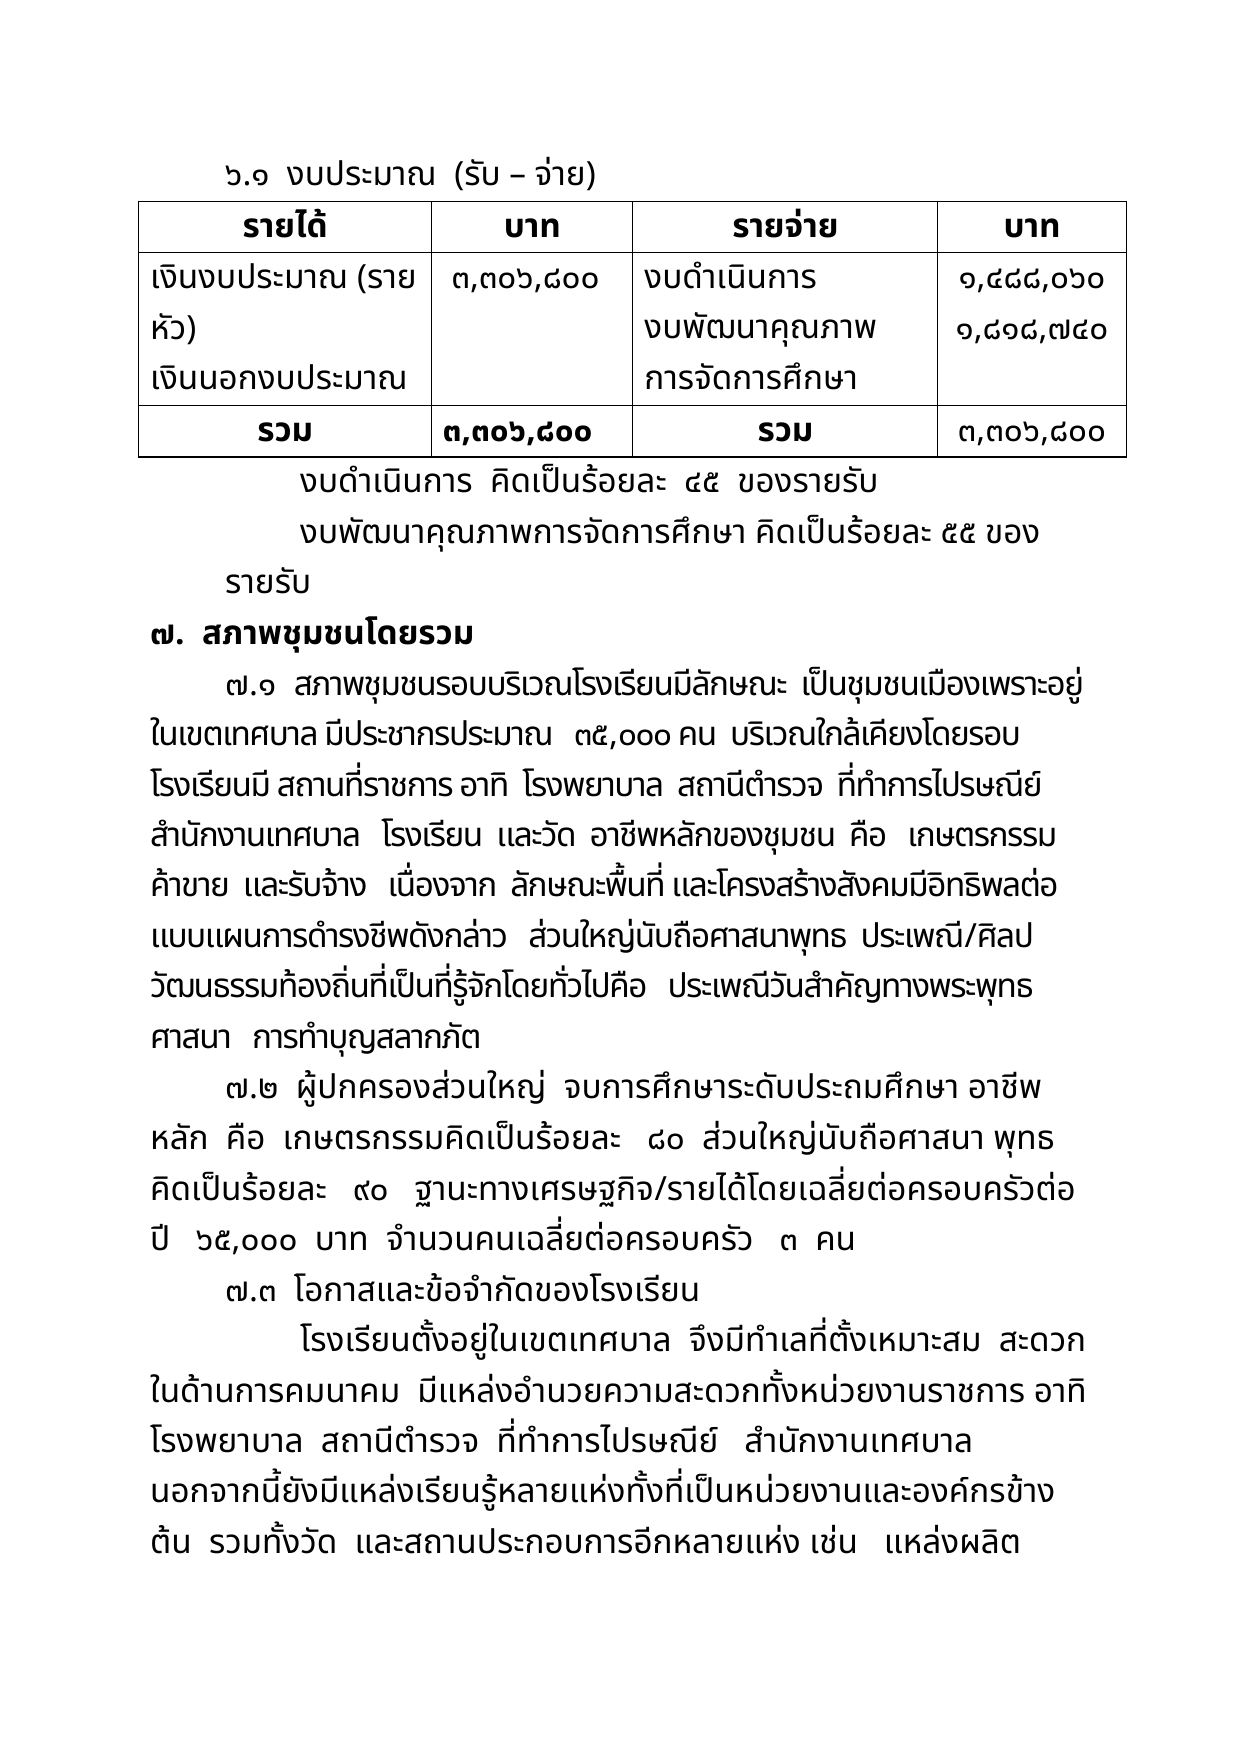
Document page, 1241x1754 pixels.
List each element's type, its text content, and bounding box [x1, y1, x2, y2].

table_header บาท [432, 202, 632, 252]
table_cell รวม [139, 406, 431, 456]
table_cell เงินงบประมาณ (รายหัว) เงินนอกงบประมาณ [139, 253, 431, 405]
table_header บาท [938, 202, 1126, 252]
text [150, 1316, 1090, 1568]
text งบพัฒนาคุณภาพการจัดการศึกษา คิดเป็นร้อยละ ๕๕ ของรายรับ [225, 508, 1090, 609]
table_header รายได้ [139, 202, 431, 252]
table_cell ๓,๓๐๖,๘๐๐ [432, 253, 632, 405]
text ๗.๓ โอกาสและข้อจำกัดของโรงเรียน [150, 1266, 1090, 1316]
text ๗. สภาพชุมชนโดยรวม [150, 609, 1090, 659]
table_cell ๓,๓๐๖,๘๐๐ [432, 406, 632, 456]
table_cell ๑,๔๘๘,๐๖๐ ๑,๘๑๘,๗๔๐ [938, 253, 1126, 405]
table_cell ๓,๓๐๖,๘๐๐ [938, 406, 1126, 456]
text ๗.๒ ผู้ปกครองส่วนใหญ่ จบการศึกษาระดับประถมศึกษา อาชีพหลัก คือ เกษตรกรรมคิดเป็นร้อยละ ๘๐ ส่วนใหญ่นับถือศาสนา พุทธ คิดเป็นร้อยละ ๙๐ ฐานะทางเศรษฐกิจ/รายได้โดยเฉลี่ยต่อครอบครัวต่อปี ๖๕,๐๐๐ บาท จำนวนคนเฉลี่ยต่อครอบครัว ๓ คน [150, 1063, 1090, 1266]
table_cell งบดำเนินการ งบพัฒนาคุณภาพการจัดการศึกษา [633, 253, 937, 405]
text ๗.๑ สภาพชุมชนรอบบริเวณโรงเรียนมีลักษณะ เป็นชุมชนเมืองเพราะอยู่ในเขตเทศบาล มีประชากรประมาณ ๓๕,๐๐๐ คน บริเวณใกล้เคียงโดยรอบโรงเรียนมี สถานที่ราชการ อาทิ โรงพยาบาล สถานีตำรวจ ที่ทำการไปรษณีย์ สำนักงานเทศบาล โรงเรียน และวัด อาชีพหลักของชุมชน คือ เกษตรกรรม ค้าขาย และรับจ้าง เนื่องจาก ลักษณะพื้นที่ และโครงสร้างสังคมมีอิทธิพลต่อแบบแผนการดำรงชีพดังกล่าว ส่วนใหญ่นับถือศาสนาพุทธ ประเพณี/ศิลปวัฒนธรรมท้องถิ่นที่เป็นที่รู้จักโดยทั่วไปคือ ประเพณีวันสำคัญทางพระพุทธศาสนา การทำบุญสลากภัต [150, 659, 1090, 1063]
text ๖.๑ งบประมาณ (รับ – จ่าย) [150, 150, 1090, 201]
table_cell รวม [633, 406, 937, 456]
text งบดำเนินการ คิดเป็นร้อยละ ๔๕ ของรายรับ [150, 458, 1090, 508]
table_header รายจ่าย [633, 202, 937, 252]
